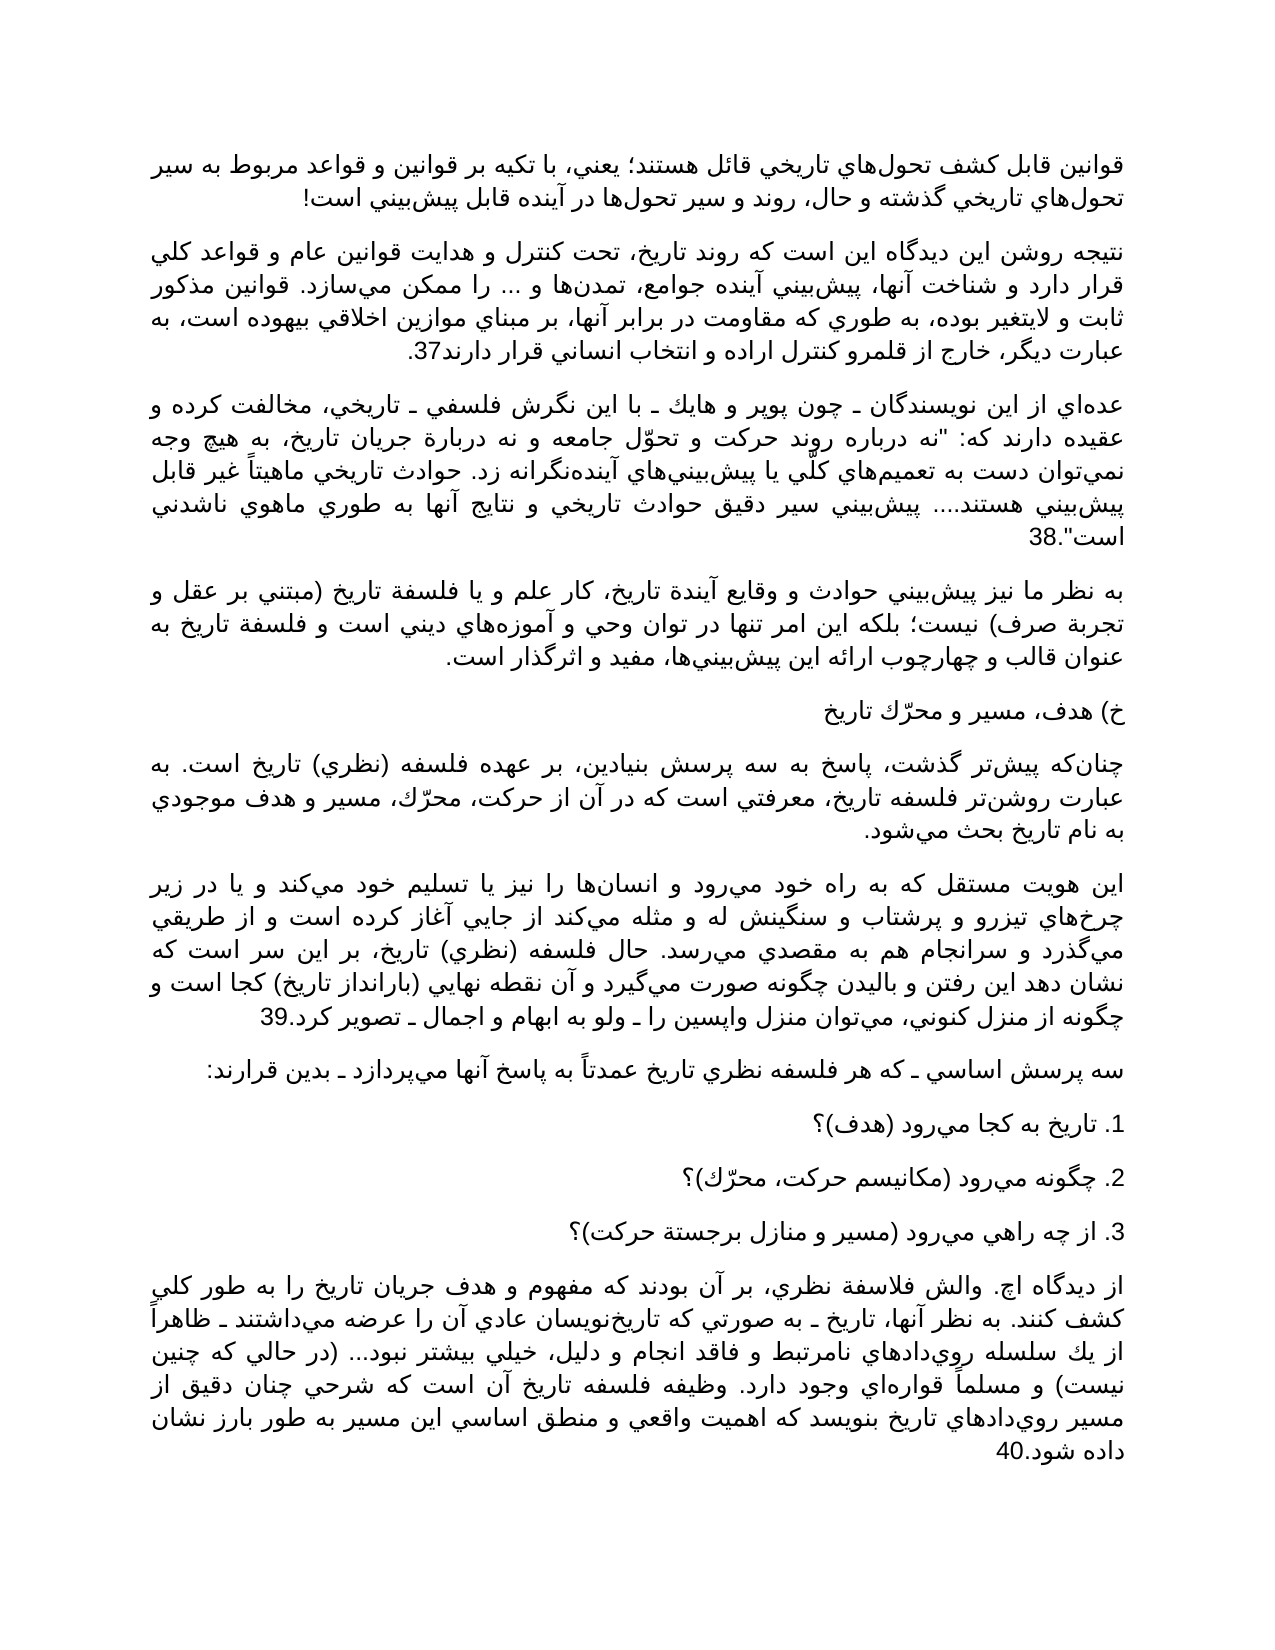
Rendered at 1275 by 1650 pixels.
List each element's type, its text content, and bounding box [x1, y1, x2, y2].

text به نظر ما نيز پيش‌بيني حوادث و وقايع آيندة تاريخ، كار علم و يا فلسفة تاريخ (مبتني بر عقل و تجربة صرف) نيست؛ بلكه اين امر تنها در توان وحي و آموزه‌هاي ديني است و فلسفة‌ تاريخ به عنوان قالب و چهارچوب ارائه اين پيش‌بيني‌ها، مفيد و اثرگذار است. [150, 576, 1125, 671]
text 2. چگونه مي‌رود (مكانيسم حركت، محرّك)؟ [150, 1163, 1125, 1192]
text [150, 150, 1125, 212]
text عده‌اي از اين نويسندگان ـ چون پوپر و هايك ـ با اين نگرش فلسفي ـ تاريخي، مخالفت كرده و عقيده دارند كه: "نه درباره روند حركت و تحوّل جامعه و نه دربارة جريان تاريخ، به هيچ وجه نمي‌توان دست به تعميم‌هاي كلّي يا پيش‌بيني‌هاي آينده‌نگرانه زد. حوادث تاريخي ماهيتاً غير قابل پيش‌بيني هستند.... پيش‌بيني سير دقيق حوادث تاريخي و نتايج آنها به طوري ماهوي ناشدني است".38 [150, 390, 1125, 551]
text سه پرسش اساسي ـ كه هر فلسفه نظري تاريخ عمدتاً به پاسخ آنها مي‌پردازد ـ بدين قرارند: [150, 1055, 1125, 1084]
text اين هويت مستقل كه به راه خود مي‌‌رود و انسان‌ها را نيز يا تسليم خود مي‌كند و يا در زير چرخ‌هاي تيزرو و پرشتاب و سنگينش له و مثله مي‌كند از جايي آغاز كرده است و از طريقي مي‌گذرد و سرانجام هم به مقصدي مي‌رسد. حال فلسفه (نظري) تاريخ، بر اين سر است كه نشان دهد اين رفتن و باليدن چگونه صورت مي‌گيرد و آن نقطه نهايي (بارانداز تاريخ) كجا است و چگونه از منزل كنوني، مي‌توان منزل واپسين را ـ ولو به ابهام و اجمال ـ تصوير كرد.39 [150, 869, 1125, 1030]
text نتيجه روشن اين ديدگاه اين است كه روند تاريخ، تحت كنترل و هدايت قوانين عام و قواعد كلي قرار دارد و شناخت آنها، پيش‌بيني آينده جوامع، تمدن‌ها و ... را ممكن مي‌سازد. قوانين مذكور ثابت و لا‌يتغير بوده، به طوري كه مقاومت در برابر آنها، بر مبناي موازين اخلاقي بيهوده است، به عبارت ديگر، خارج از قلمرو كنترل اراده و انتخاب انساني قرار دارند37. [150, 237, 1125, 365]
text 1. تاريخ به كجا مي‌رود (هدف)؟ [150, 1109, 1125, 1138]
text 3. از چه راهي مي‌رود (مسير و منازل برجستة حركت)؟ [150, 1217, 1125, 1246]
text چنان‌كه پيش‌تر گذشت، پاسخ به سه پرسش بنيادين، بر عهده فلسفه (نظري) تاريخ است. به عبارت روشن‌تر فلسفه تاريخ، معرفتي است كه در آن از حركت، محرّك، مسير و هدف موجودي به نام تاريخ بحث مي‌شود. [150, 749, 1125, 844]
text از ديدگاه اچ. والش فلاسفة نظري، بر آن بودند كه مفهوم و هدف جريان تاريخ را به طور كلي كشف كنند. به نظر آنها، تاريخ ـ به صورتي كه تاريخ‌نويسان عادي آن را عرضه مي‌داشتند ـ ظاهراً از يك سلسله روي‌دادهاي نامرتبط و فاقد انجام و دليل، خيلي بيشتر نبود... (در حالي كه چنين نيست) و مسلماً قواره‌اي وجود دارد. وظيفه فلسفه تاريخ آن است كه شرحي چنان دقيق از مسير روي‌دادهاي تاريخ بنويسد كه اهميت واقعي و منطق اساسي اين مسير به طور بارز نشان داده شود.40 [150, 1271, 1125, 1464]
text خ) هدف، مسير و محرّك تاريخ [150, 696, 1125, 724]
